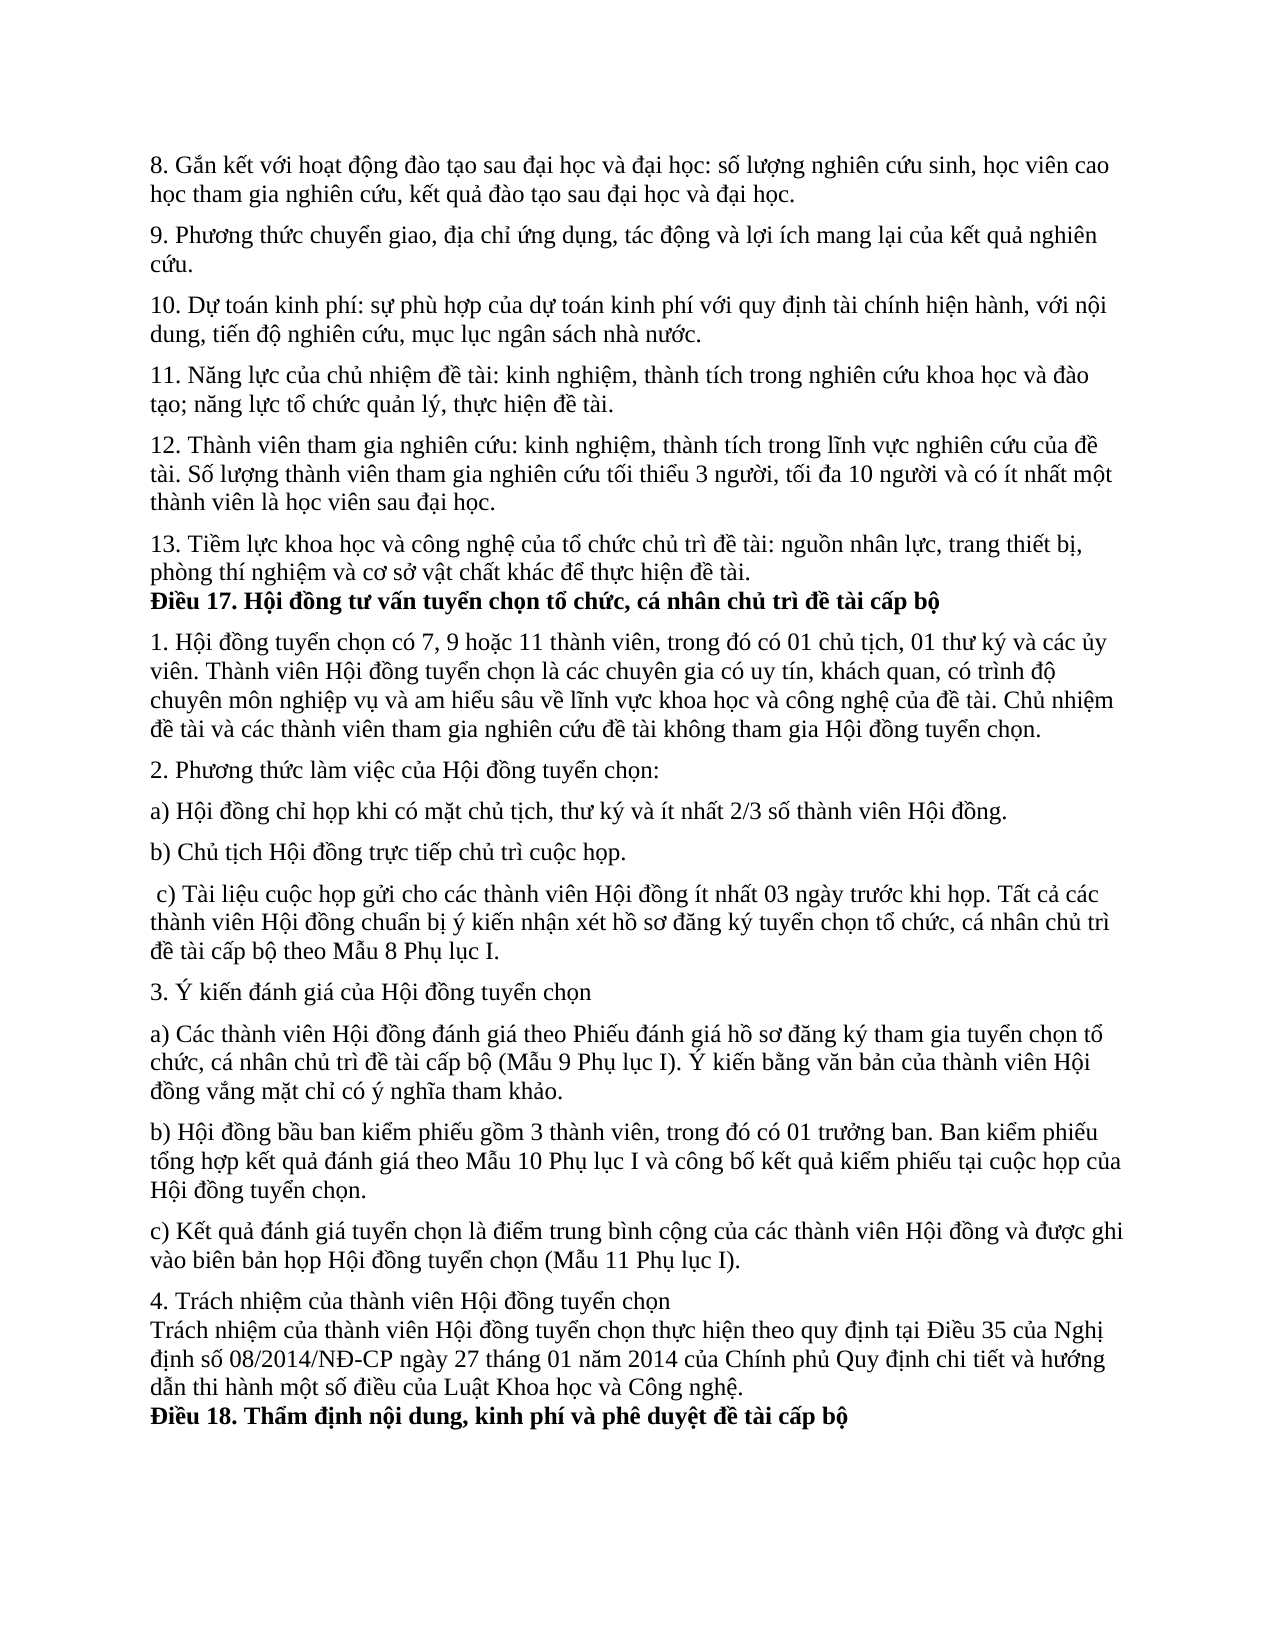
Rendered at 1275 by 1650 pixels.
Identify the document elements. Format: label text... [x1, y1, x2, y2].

text 8. Gắn kết với hoạt động đào tạo sau đại học và đại học: số lượng nghiên cứu sinh, học viên cao học tham gia nghiên cứu, kết quả đào tạo sau đại học và đại học. [150, 150, 1125, 207]
text 4. Trách nhiệm của thành viên Hội đồng tuyển chọn [150, 1286, 1125, 1315]
text a) Hội đồng chỉ họp khi có mặt chủ tịch, thư ký và ít nhất 2/3 số thành viên Hội đồng. [150, 796, 1125, 825]
text 1. Hội đồng tuyển chọn có 7, 9 hoặc 11 thành viên, trong đó có 01 chủ tịch, 01 thư ký và các ủy viên. Thành viên Hội đồng tuyển chọn là các chuyên gia có uy tín, khách quan, có trình độ chuyên môn nghiệp vụ và am hiểu sâu về lĩnh vực khoa học và công nghệ của đề tài. Chủ nhiệm đề tài và các thành viên tham gia nghiên cứu đề tài không tham gia Hội đồng tuyển chọn. [150, 627, 1125, 742]
text 10. Dự toán kinh phí: sự phù hợp của dự toán kinh phí với quy định tài chính hiện hành, với nội dung, tiến độ nghiên cứu, mục lục ngân sách nhà nước. [150, 290, 1125, 347]
text a) Các thành viên Hội đồng đánh giá theo Phiếu đánh giá hồ sơ đăng ký tham gia tuyển chọn tổ chức, cá nhân chủ trì đề tài cấp bộ (Mẫu 9 Phụ lục I). Ý kiến bằng văn bản của thành viên Hội đồng vắng mặt chỉ có ý nghĩa tham khảo. [150, 1019, 1125, 1105]
text Điều 18. Thẩm định nội dung, kinh phí và phê duyệt đề tài cấp bộ [150, 1401, 1125, 1430]
text 13. Tiềm lực khoa học và công nghệ của tổ chức chủ trì đề tài: nguồn nhân lực, trang thiết bị, phòng thí nghiệm và cơ sở vật chất khác để thực hiện đề tài. [150, 529, 1125, 586]
text 12. Thành viên tham gia nghiên cứu: kinh nghiệm, thành tích trong lĩnh vực nghiên cứu của đề tài. Số lượng thành viên tham gia nghiên cứu tối thiểu 3 người, tối đa 10 người và có ít nhất một thành viên là học viên sau đại học. [150, 430, 1125, 516]
text Trách nhiệm của thành viên Hội đồng tuyển chọn thực hiện theo quy định tại Điều 35 của Nghị định số 08/2014/NĐ-CP ngày 27 tháng 01 năm 2014 của Chính phủ Quy định chi tiết và hướng dẫn thi hành một số điều của Luật Khoa học và Công nghệ. [150, 1315, 1125, 1401]
text 11. Năng lực của chủ nhiệm đề tài: kinh nghiệm, thành tích trong nghiên cứu khoa học và đào tạo; năng lực tổ chức quản lý, thực hiện đề tài. [150, 360, 1125, 417]
text c) Kết quả đánh giá tuyển chọn là điểm trung bình cộng của các thành viên Hội đồng và được ghi vào biên bản họp Hội đồng tuyển chọn (Mẫu 11 Phụ lục I). [150, 1216, 1125, 1274]
text c) Tài liệu cuộc họp gửi cho các thành viên Hội đồng ít nhất 03 ngày trước khi họp. Tất cả các thành viên Hội đồng chuẩn bị ý kiến nhận xét hồ sơ đăng ký tuyển chọn tổ chức, cá nhân chủ trì đề tài cấp bộ theo Mẫu 8 Phụ lục I. [150, 879, 1125, 965]
text 2. Phương thức làm việc của Hội đồng tuyển chọn: [150, 755, 1125, 784]
text b) Hội đồng bầu ban kiểm phiếu gồm 3 thành viên, trong đó có 01 trưởng ban. Ban kiểm phiếu tổng hợp kết quả đánh giá theo Mẫu 10 Phụ lục I và công bố kết quả kiểm phiếu tại cuộc họp của Hội đồng tuyển chọn. [150, 1117, 1125, 1204]
text b) Chủ tịch Hội đồng trực tiếp chủ trì cuộc họp. [150, 837, 1125, 866]
text 9. Phương thức chuyển giao, địa chỉ ứng dụng, tác động và lợi ích mang lại của kết quả nghiên cứu. [150, 220, 1125, 277]
text 3. Ý kiến đánh giá của Hội đồng tuyển chọn [150, 977, 1125, 1006]
text Điều 17. Hội đồng tư vấn tuyển chọn tổ chức, cá nhân chủ trì đề tài cấp bộ [150, 586, 1125, 615]
